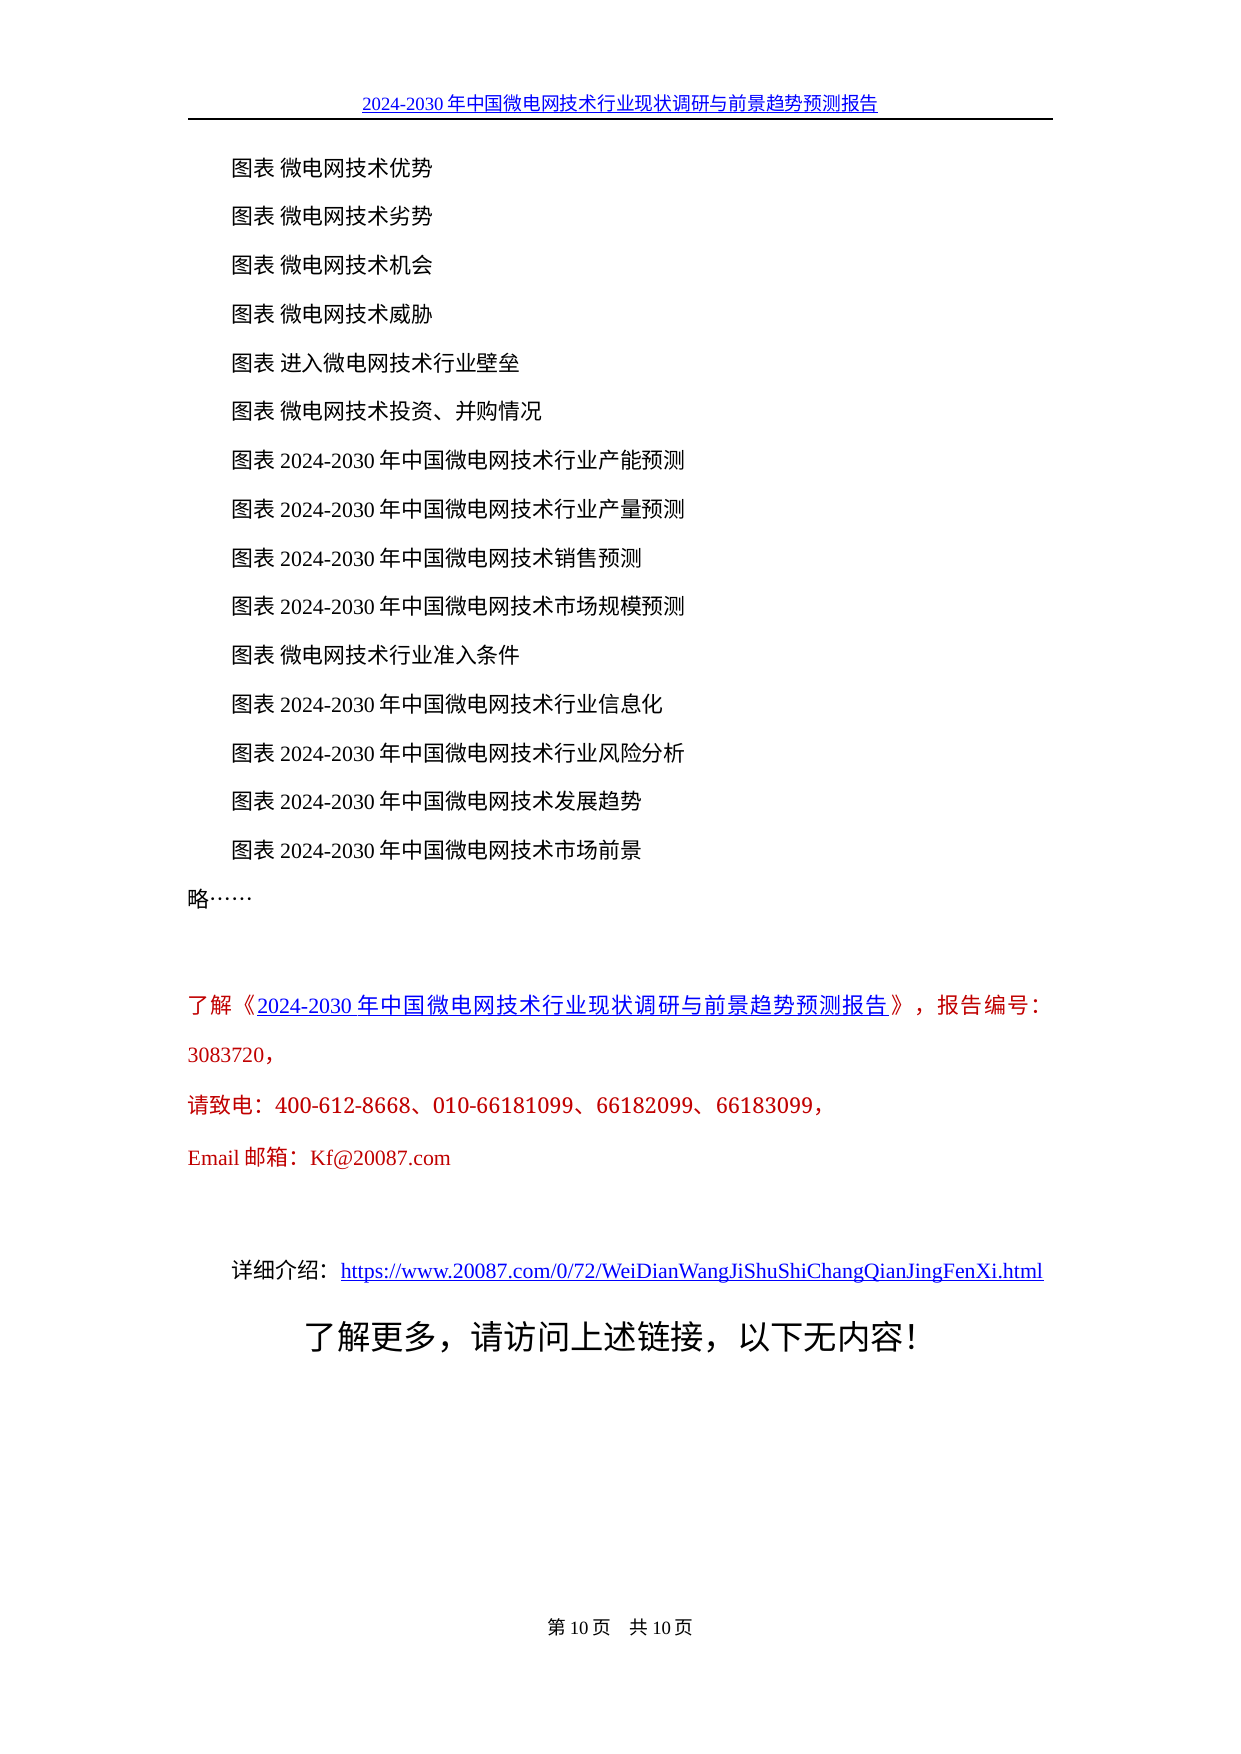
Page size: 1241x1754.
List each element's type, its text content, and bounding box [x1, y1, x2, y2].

text 详细介绍：https://www.20087.com/0/72/WeiDianWangJiShuShiChangQianJingFenXi.html [187, 1253, 1053, 1285]
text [187, 150, 1053, 914]
text 了解《2024-2030年中国微电网技术行业现状调研与前景趋势预测报告》，报告编号：3083720， [187, 988, 1053, 1069]
text Email邮箱：Kf@20087.com [187, 1140, 1053, 1172]
text 请致电：400-612-8668、010-66181099、66182099、66183099， [187, 1088, 1053, 1121]
title 了解更多，请访问上述链接，以下无内容！ [187, 1303, 1053, 1368]
